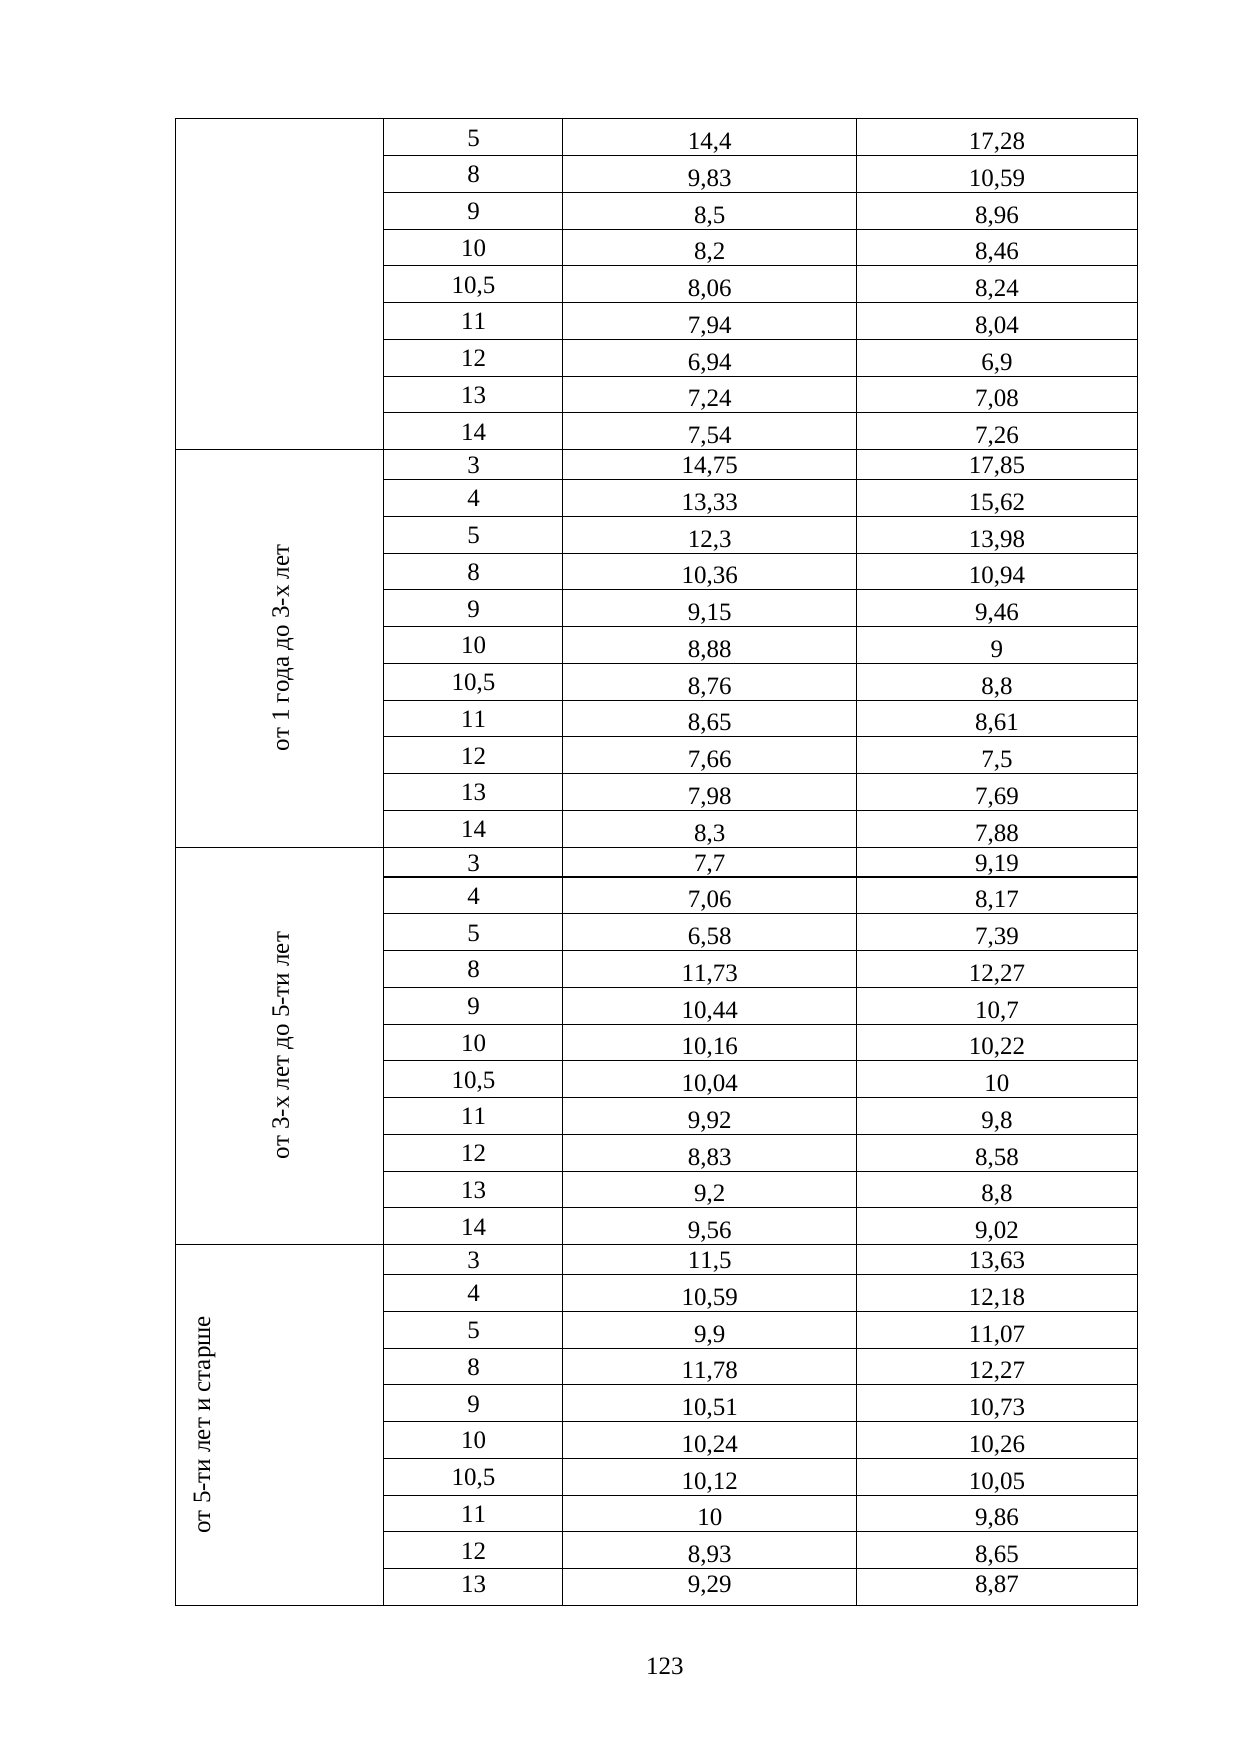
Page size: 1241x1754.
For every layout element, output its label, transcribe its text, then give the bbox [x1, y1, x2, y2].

table_cell 14,75 [563, 450, 856, 479]
table_cell от 3-х лет до 5-ти лет [176, 848, 383, 1244]
table_cell 9,56 [563, 1208, 856, 1244]
table_cell 9,8 [857, 1098, 1137, 1134]
table_cell 8 [384, 156, 562, 192]
table_cell 4 [384, 1275, 562, 1311]
table_cell 8,46 [857, 230, 1137, 265]
table_cell 10,5 [384, 1459, 562, 1494]
table_cell 11 [384, 303, 562, 339]
table_cell 10,04 [563, 1061, 856, 1097]
table_cell 10,5 [384, 266, 562, 302]
table_cell 11 [384, 1098, 562, 1134]
table_cell 8 [384, 951, 562, 987]
table_cell 8,04 [857, 303, 1137, 339]
table_cell 5 [384, 119, 562, 155]
table_cell 8,65 [857, 1532, 1137, 1568]
table_cell 9 [857, 627, 1137, 663]
table_cell 7,7 [563, 848, 856, 876]
table_cell 9,2 [563, 1172, 856, 1207]
table_cell 8,5 [563, 193, 856, 228]
table_cell от 5-ти лет и старше [176, 1245, 383, 1605]
table_cell 13,33 [563, 480, 856, 516]
table_cell 9,19 [857, 848, 1137, 876]
table_cell 4 [384, 480, 562, 516]
table_cell 8,93 [563, 1532, 856, 1568]
table_cell 14,4 [563, 119, 856, 155]
table_cell 9,29 [563, 1569, 856, 1605]
table_cell 10,24 [563, 1422, 856, 1458]
table_cell от 1 года до 3-х лет [176, 450, 383, 847]
table_cell 7,39 [857, 914, 1137, 950]
table_cell 10,26 [857, 1422, 1137, 1458]
table_cell 11 [384, 1496, 562, 1531]
table_cell 10 [384, 627, 562, 663]
table_cell 10,12 [563, 1459, 856, 1494]
table_cell 10,73 [857, 1385, 1137, 1421]
table_cell 9,15 [563, 590, 856, 626]
table_cell 10,5 [384, 664, 562, 699]
table_cell 10 [384, 1025, 562, 1060]
table_cell 7,26 [857, 413, 1137, 449]
table_cell 15,62 [857, 480, 1137, 516]
table_cell 8,65 [563, 701, 856, 736]
table_cell 13,63 [857, 1245, 1137, 1274]
table_cell 10,05 [857, 1459, 1137, 1494]
table_cell 14 [384, 811, 562, 847]
table_cell 6,9 [857, 340, 1137, 376]
table_cell 8,06 [563, 266, 856, 302]
table_cell 12,3 [563, 517, 856, 552]
table_cell 14 [384, 1208, 562, 1244]
table_cell 4 [384, 878, 562, 913]
table_cell 8,87 [857, 1569, 1137, 1605]
table_cell 9,9 [563, 1312, 856, 1347]
table_cell 8,83 [563, 1135, 856, 1171]
table_cell 9 [384, 590, 562, 626]
table_cell 12 [384, 340, 562, 376]
table_cell 12,27 [857, 951, 1137, 987]
table_cell 8,61 [857, 701, 1137, 736]
table_cell 8,8 [857, 1172, 1137, 1207]
table_cell 17,85 [857, 450, 1137, 479]
table_cell 11,07 [857, 1312, 1137, 1347]
table_cell 3 [384, 848, 562, 876]
table_cell 7,94 [563, 303, 856, 339]
table_cell 8,17 [857, 878, 1137, 913]
table_cell 8,24 [857, 266, 1137, 302]
table_cell 9,92 [563, 1098, 856, 1134]
table_cell 10,44 [563, 988, 856, 1023]
table_cell 12 [384, 737, 562, 773]
table_cell 17,28 [857, 119, 1137, 155]
table_cell 10,59 [563, 1275, 856, 1311]
table_cell 7,69 [857, 774, 1137, 810]
table_cell 11,73 [563, 951, 856, 987]
table_cell 10,51 [563, 1385, 856, 1421]
table_cell 10 [563, 1496, 856, 1531]
table_cell 9 [384, 988, 562, 1023]
table_cell 8,76 [563, 664, 856, 699]
table_cell 9,86 [857, 1496, 1137, 1531]
table_cell 10,94 [857, 554, 1137, 589]
table_cell 9,46 [857, 590, 1137, 626]
table_cell 5 [384, 1312, 562, 1347]
table_cell 10 [857, 1061, 1137, 1097]
table_cell 6,58 [563, 914, 856, 950]
table_cell 10 [384, 230, 562, 265]
table_cell 3 [384, 450, 562, 479]
table_cell 8 [384, 554, 562, 589]
table_cell 7,08 [857, 377, 1137, 412]
table_cell 8,58 [857, 1135, 1137, 1171]
table_cell 7,06 [563, 878, 856, 913]
table_cell 7,98 [563, 774, 856, 810]
table_cell 9 [384, 193, 562, 228]
table_cell 13 [384, 774, 562, 810]
table_cell 8,8 [857, 664, 1137, 699]
table_cell 8,2 [563, 230, 856, 265]
table_cell 7,24 [563, 377, 856, 412]
table_cell 3 [384, 1245, 562, 1274]
table_cell 8 [384, 1349, 562, 1384]
table_cell 10,36 [563, 554, 856, 589]
table_cell 13 [384, 1569, 562, 1605]
table_cell 13 [384, 1172, 562, 1207]
table_cell 9,83 [563, 156, 856, 192]
table_cell 13,98 [857, 517, 1137, 552]
table_cell 11,78 [563, 1349, 856, 1384]
table_cell 12,27 [857, 1349, 1137, 1384]
table_cell 5 [384, 914, 562, 950]
table_cell 10,59 [857, 156, 1137, 192]
table_cell 8,3 [563, 811, 856, 847]
table_cell 7,5 [857, 737, 1137, 773]
table_cell 10,5 [384, 1061, 562, 1097]
table_cell 11,5 [563, 1245, 856, 1274]
table_cell 8,88 [563, 627, 856, 663]
table_cell 5 [384, 517, 562, 552]
table_cell 10,7 [857, 988, 1137, 1023]
table_cell 12,18 [857, 1275, 1137, 1311]
table_cell 11 [384, 701, 562, 736]
table_cell 10 [384, 1422, 562, 1458]
table_cell 10,16 [563, 1025, 856, 1060]
table_cell 6,94 [563, 340, 856, 376]
table_cell 14 [384, 413, 562, 449]
table_cell 7,54 [563, 413, 856, 449]
table_cell 12 [384, 1532, 562, 1568]
table_cell 10,22 [857, 1025, 1137, 1060]
table_cell 13 [384, 377, 562, 412]
table_cell 12 [384, 1135, 562, 1171]
table_cell 8,96 [857, 193, 1137, 228]
table_cell 9 [384, 1385, 562, 1421]
table_cell 7,66 [563, 737, 856, 773]
table_cell 7,88 [857, 811, 1137, 847]
table_cell 9,02 [857, 1208, 1137, 1244]
